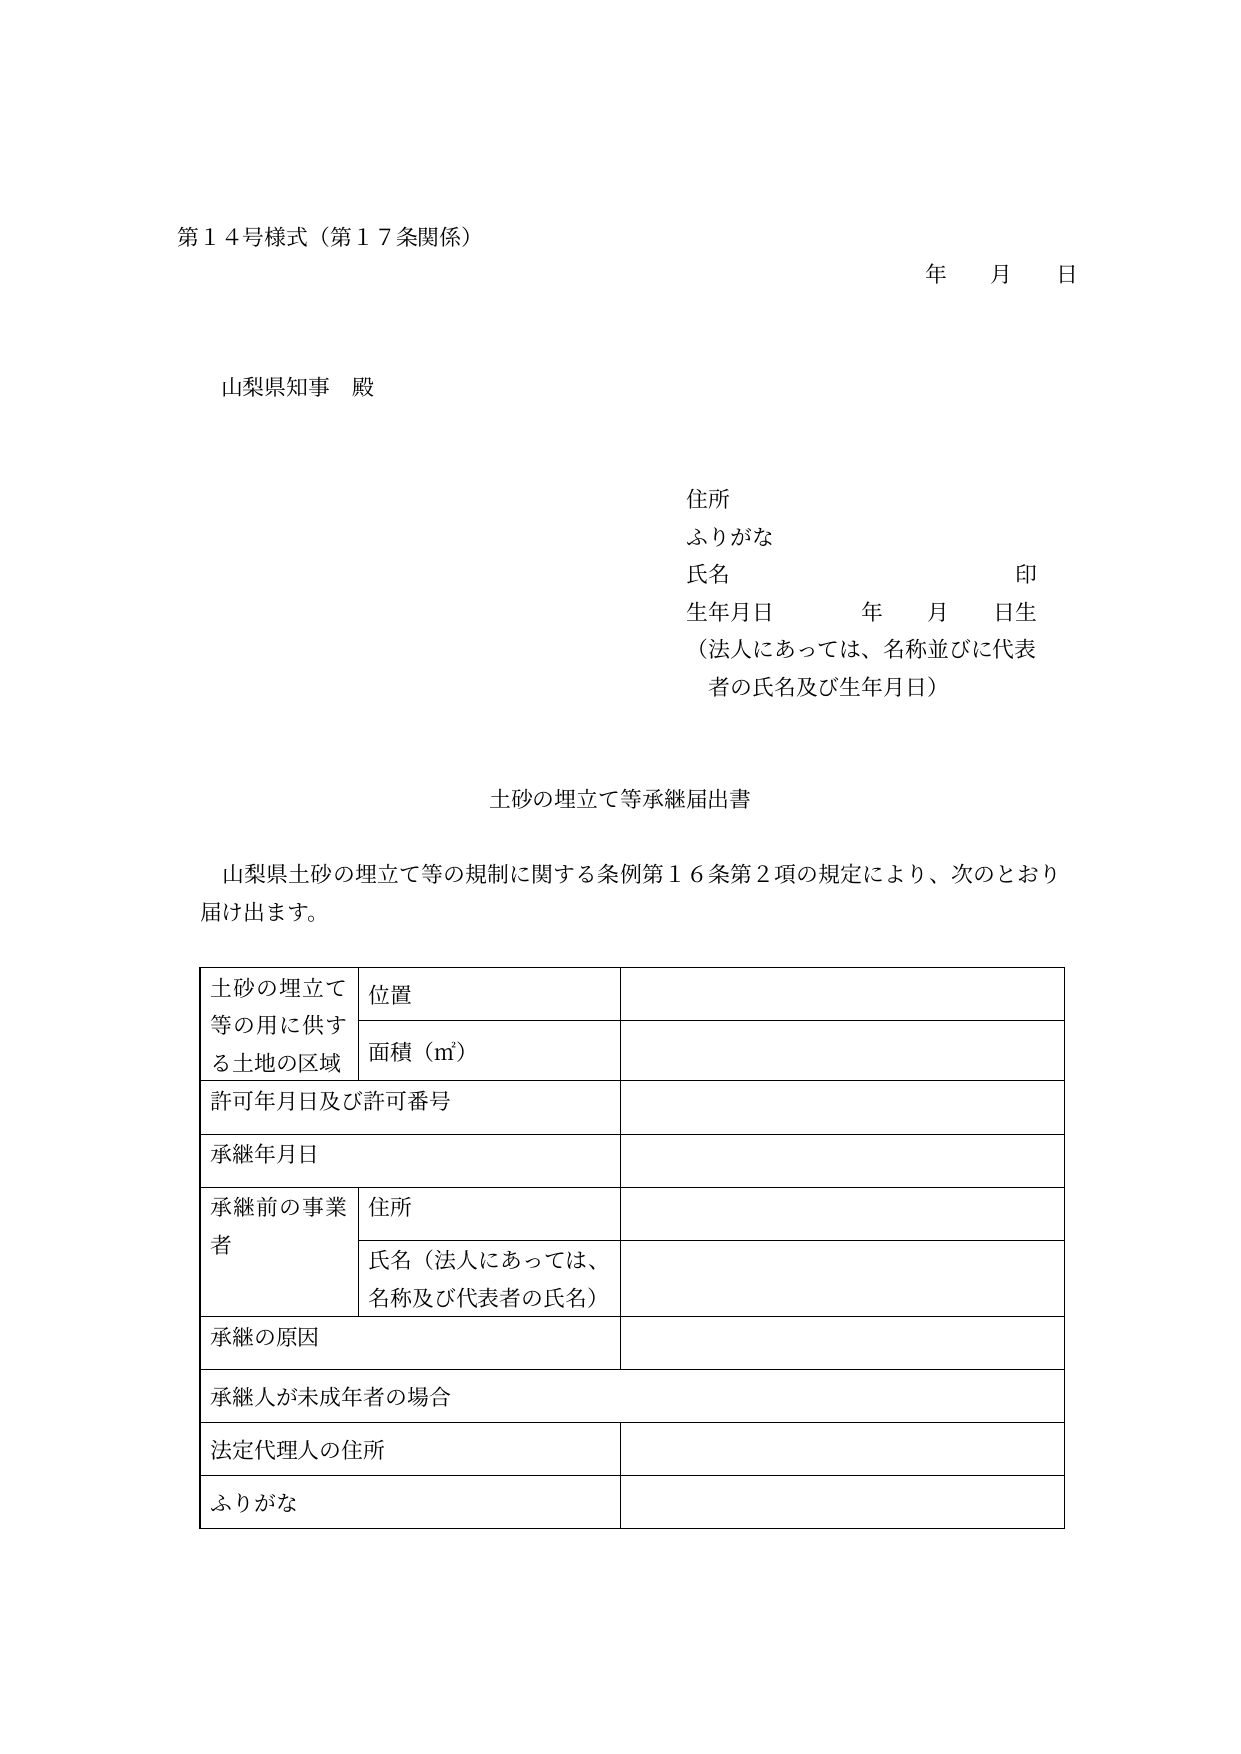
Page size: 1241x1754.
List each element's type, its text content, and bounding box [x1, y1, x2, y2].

table_cell 許可年月日及び許可番号 [201, 1081, 620, 1133]
table_cell [621, 1317, 1064, 1369]
table_cell [621, 1188, 1064, 1240]
text ふりがな [687, 517, 1063, 554]
table_cell [621, 1241, 1064, 1316]
table_cell [621, 1476, 1064, 1528]
text 山梨県知事 殿 [177, 367, 1063, 404]
table_cell 氏名（法人にあっては、名称及び代表者の氏名） [359, 1241, 620, 1316]
table_cell 住所 [359, 1188, 620, 1240]
table_cell [621, 1081, 1064, 1133]
table_cell 承継年月日 [201, 1135, 620, 1187]
table_cell 承継の原因 [201, 1317, 620, 1369]
table_cell ふりがな [201, 1476, 620, 1528]
text 第１４号様式（第１７条関係） [177, 217, 1063, 254]
table_cell 法定代理人の住所 [201, 1423, 620, 1475]
text 山梨県土砂の埋立て等の規制に関する条例第１６条第２項の規定により、次のとおり届け出ます。 [200, 854, 1063, 929]
text 住所 [687, 479, 1063, 517]
table_cell 承継人が未成年者の場合 [201, 1370, 1064, 1422]
table_header [621, 968, 1064, 1020]
text 生年月日 年 月 日生 [687, 592, 1063, 629]
table_cell [621, 1423, 1064, 1475]
table_header 位置 [359, 968, 620, 1020]
text 土砂の埋立て等承継届出書 [177, 779, 1063, 817]
text （法人にあっては、名称並びに代表 [687, 629, 1063, 667]
table_cell 面積（㎡） [359, 1021, 620, 1080]
text 年 月 日 [177, 254, 1078, 292]
table_header 土砂の埋立て等の用に供する土地の区域 [201, 968, 358, 1080]
text 者の氏名及び生年月日） [664, 667, 1063, 704]
table_cell 承継前の事業者 [201, 1188, 358, 1316]
table_cell [621, 1021, 1064, 1080]
text 氏名 印 [687, 554, 1063, 592]
table_cell [621, 1135, 1064, 1187]
